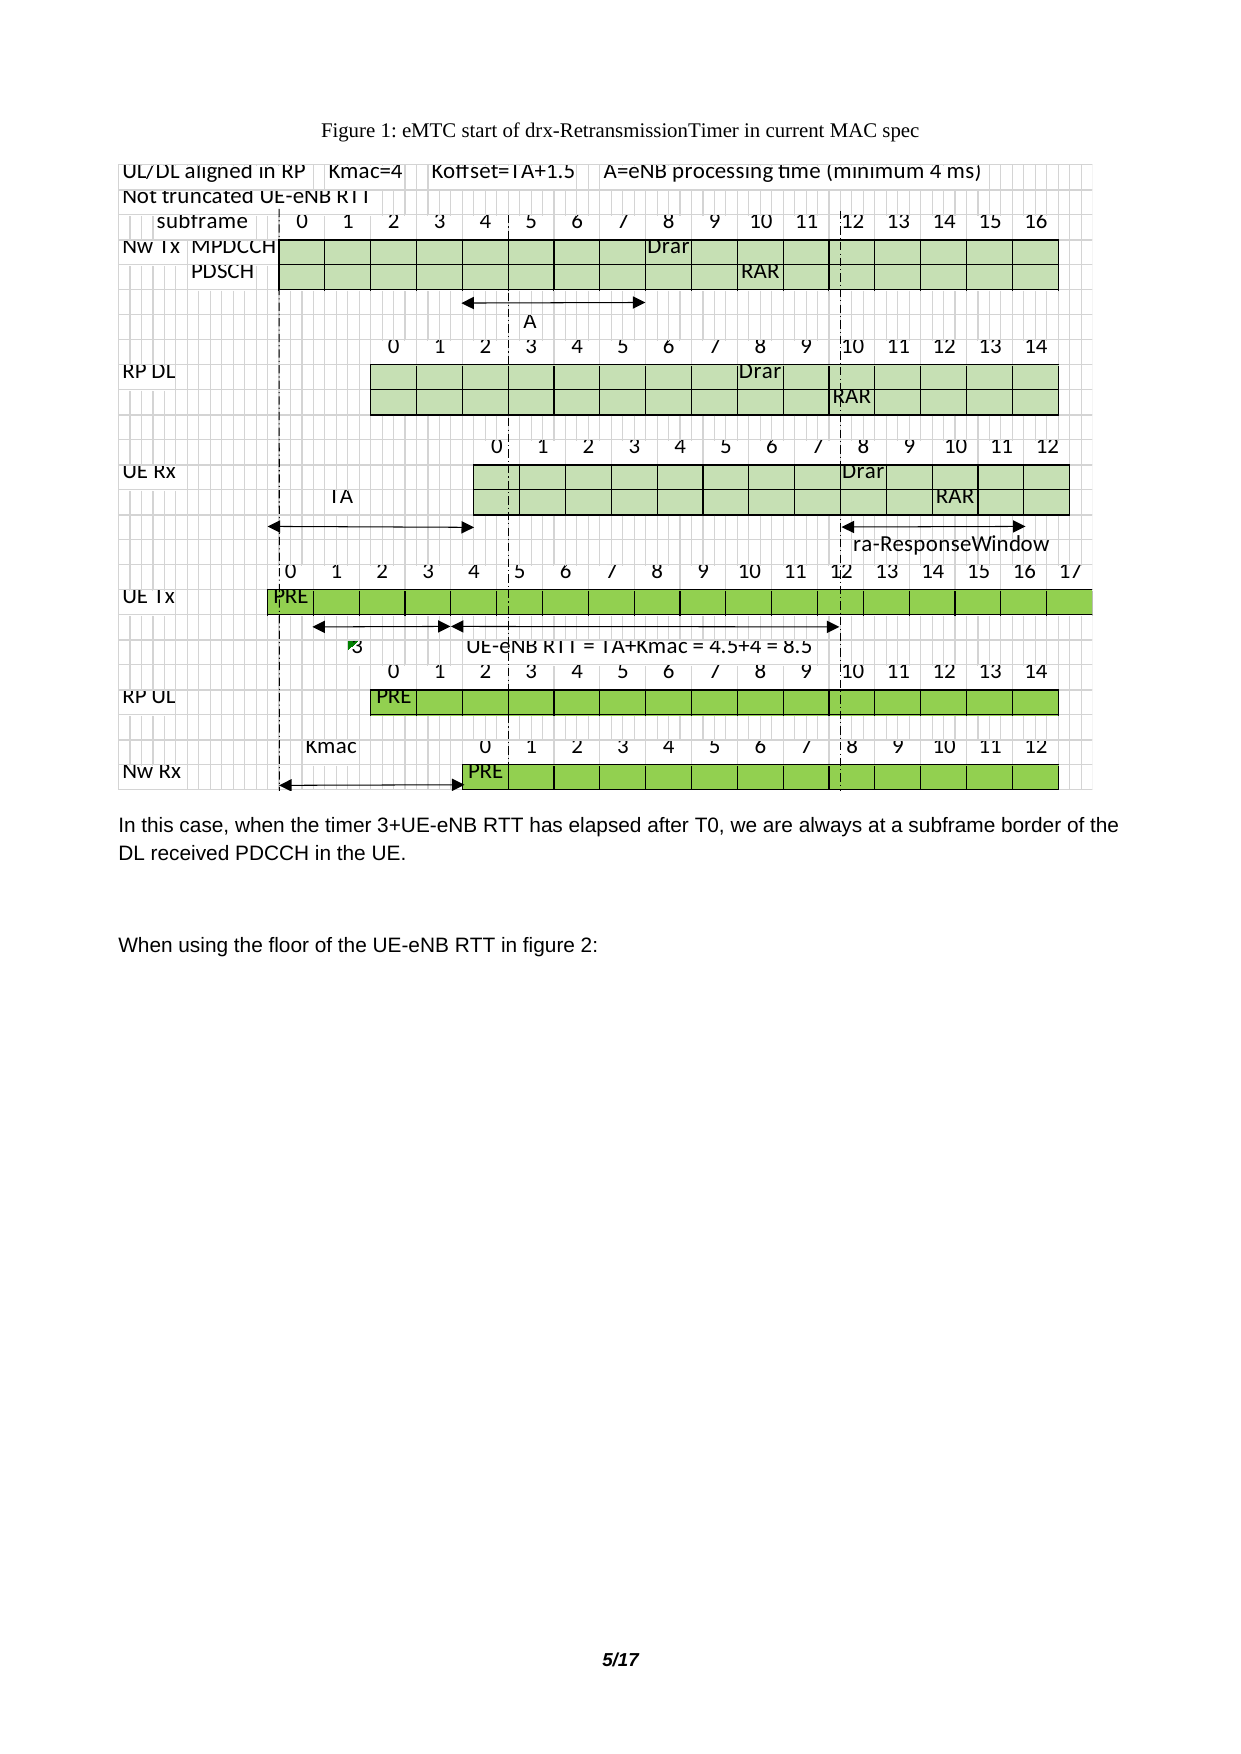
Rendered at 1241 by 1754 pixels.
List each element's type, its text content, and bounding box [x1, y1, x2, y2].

text Figure 1: eMTC start of drx-RetransmissionTimer in current MAC spec [118, 118, 1122, 142]
text When using the floor of the UE-eNB RTT in figure 2: [118, 933, 1122, 957]
text In this case, when the timer 3+UE-eNB RTT has elapsed after T0, we are always at a subframe border of the DL received PDCCH in the UE. [118, 813, 1122, 864]
